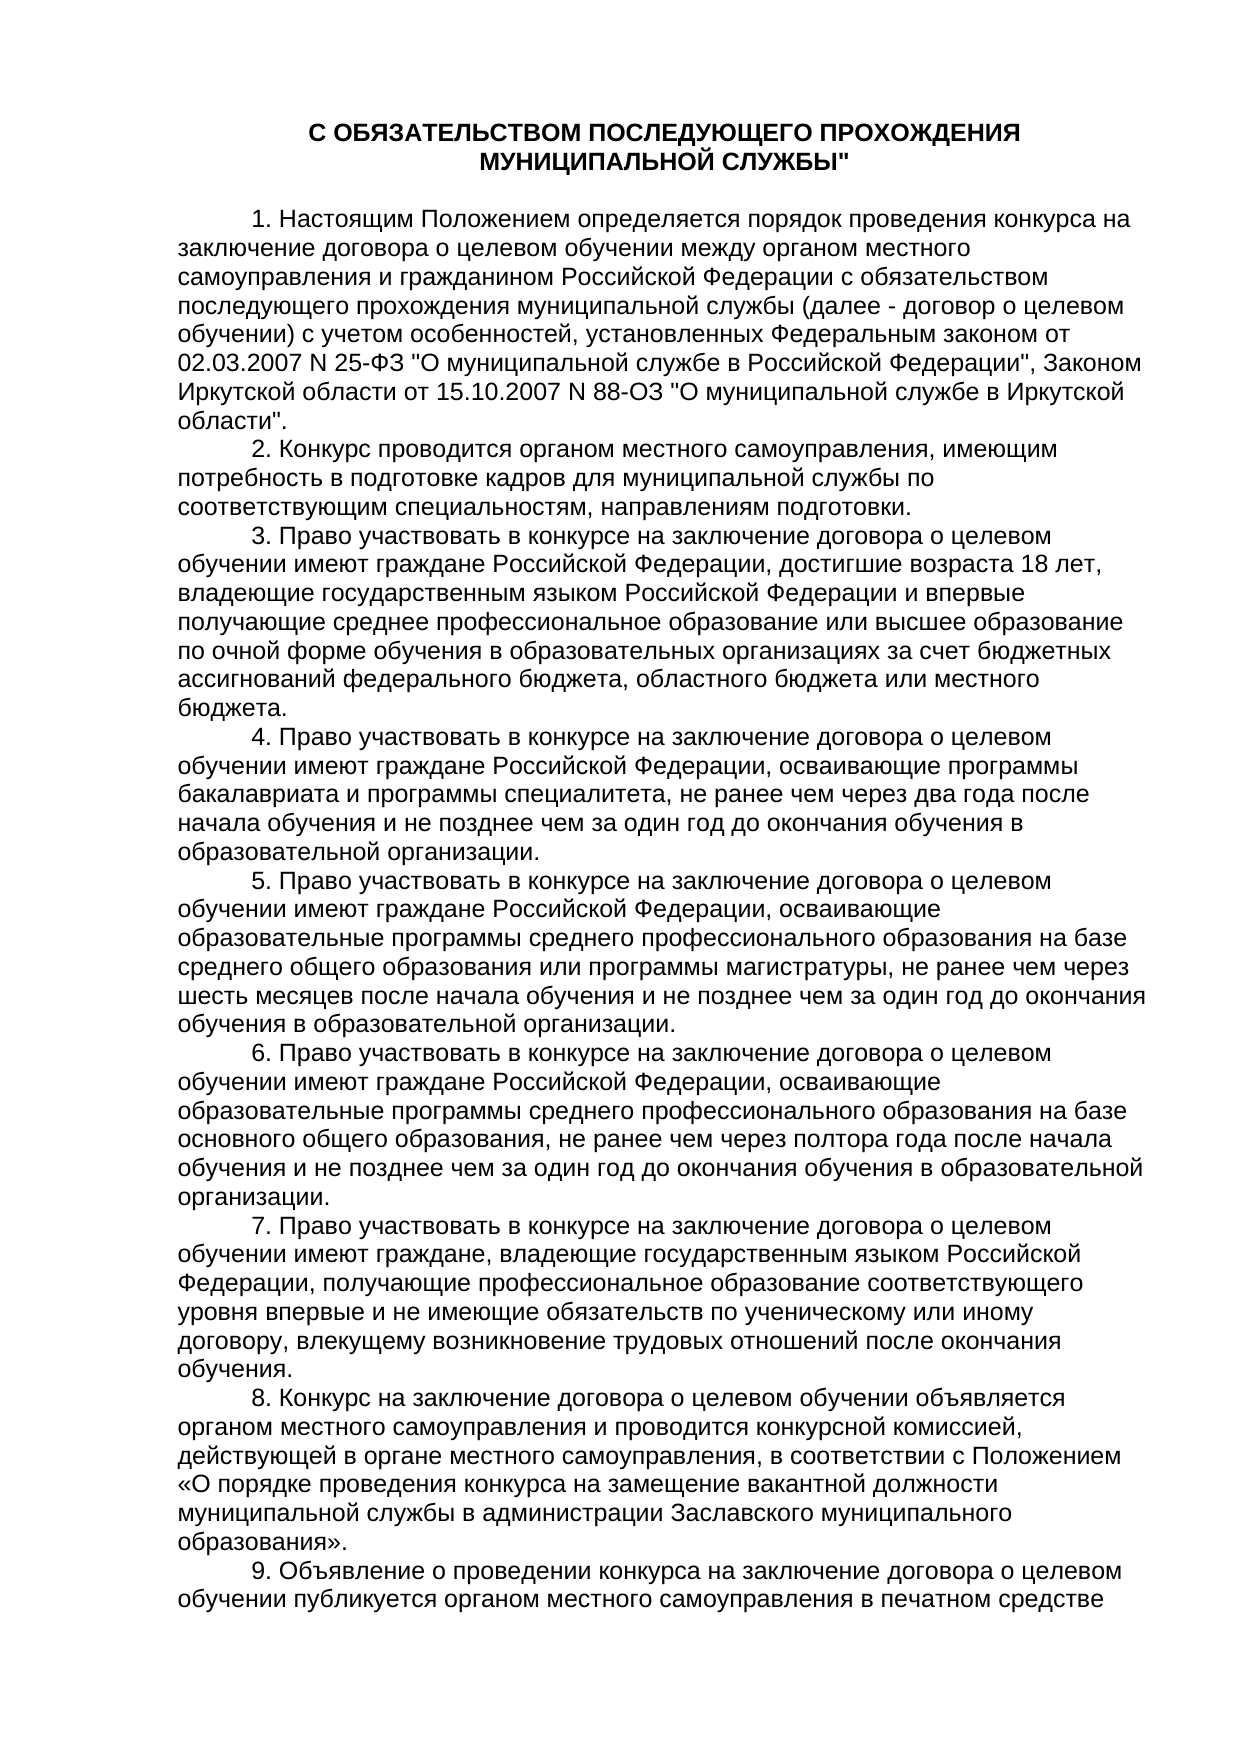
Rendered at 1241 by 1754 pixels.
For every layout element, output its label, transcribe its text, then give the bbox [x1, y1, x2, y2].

text 8. Конкурс на заключение договора о целевом обучении объявляется органом местного самоуправления и проводится конкурсной комиссией, действующей в органе местного самоуправления, в соответствии с Положением «О порядке проведения конкурса на замещение вакантной должности муниципальной службы в администрации Заславского муниципального образования». [177, 1383, 1152, 1556]
title МУНИЦИПАЛЬНОЙ СЛУЖБЫ" [177, 147, 1152, 176]
text 7. Право участвовать в конкурсе на заключение договора о целевом обучении имеют граждане, владеющие государственным языком Российской Федерации, получающие профессиональное образование соответствующего уровня впервые и не имеющие обязательств по ученическому или иному договору, влекущему возникновение трудовых отношений после окончания обучения. [177, 1211, 1152, 1383]
text 1. Настоящим Положением определяется порядок проведения конкурса на заключение договора о целевом обучении между органом местного самоуправления и гражданином Российской Федерации с обязательством последующего прохождения муниципальной службы (далее - договор о целевом обучении) с учетом особенностей, установленных Федеральным законом от 02.03.2007 N 25-ФЗ "О муниципальной службе в Российской Федерации", Законом Иркутской области от 15.10.2007 N 88-ОЗ "О муниципальной службе в Иркутской области". [177, 204, 1152, 434]
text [177, 1556, 1152, 1613]
text 6. Право участвовать в конкурсе на заключение договора о целевом обучении имеют граждане Российской Федерации, осваивающие образовательные программы среднего профессионального образования на базе основного общего образования, не ранее чем через полтора года после начала обучения и не позднее чем за один год до окончания обучения в образовательной организации. [177, 1038, 1152, 1211]
text 4. Право участвовать в конкурсе на заключение договора о целевом обучении имеют граждане Российской Федерации, осваивающие программы бакалавриата и программы специалитета, не ранее чем через два года после начала обучения и не позднее чем за один год до окончания обучения в образовательной организации. [177, 722, 1152, 866]
text 2. Конкурс проводится органом местного самоуправления, имеющим потребность в подготовке кадров для муниципальной службы по соответствующим специальностям, направлениям подготовки. [177, 434, 1152, 521]
text 3. Право участвовать в конкурсе на заключение договора о целевом обучении имеют граждане Российской Федерации, достигшие возраста 18 лет, владеющие государственным языком Российской Федерации и впервые получающие среднее профессиональное образование или высшее образование по очной форме обучения в образовательных организациях за счет бюджетных ассигнований федерального бюджета, областного бюджета или местного бюджета. [177, 521, 1152, 722]
title С ОБЯЗАТЕЛЬСТВОМ ПОСЛЕДУЮЩЕГО ПРОХОЖДЕНИЯ [177, 118, 1152, 147]
text 5. Право участвовать в конкурсе на заключение договора о целевом обучении имеют граждане Российской Федерации, осваивающие образовательные программы среднего профессионального образования на базе среднего общего образования или программы магистратуры, не ранее чем через шесть месяцев после начала обучения и не позднее чем за один год до окончания обучения в образовательной организации. [177, 866, 1152, 1038]
